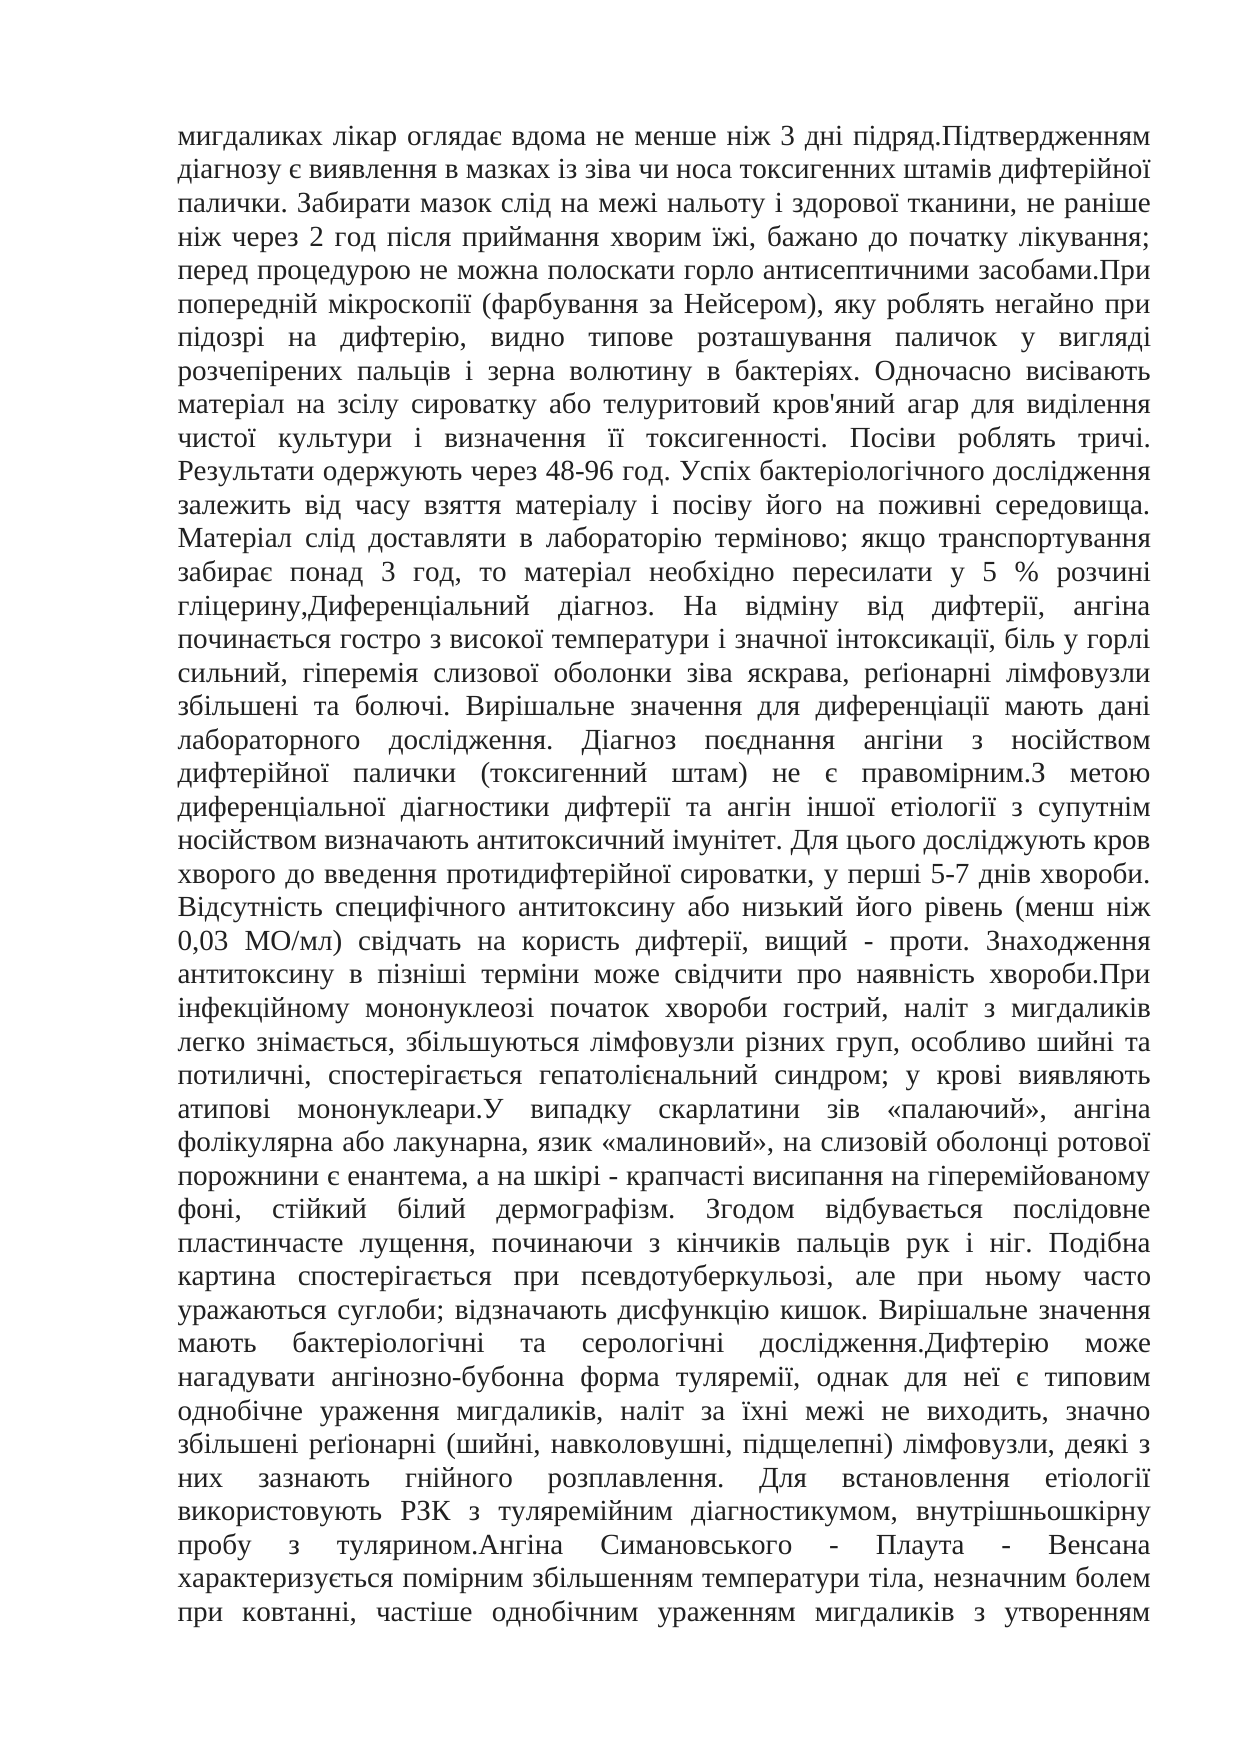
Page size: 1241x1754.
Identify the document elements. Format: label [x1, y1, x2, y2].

text [177, 118, 1152, 1627]
